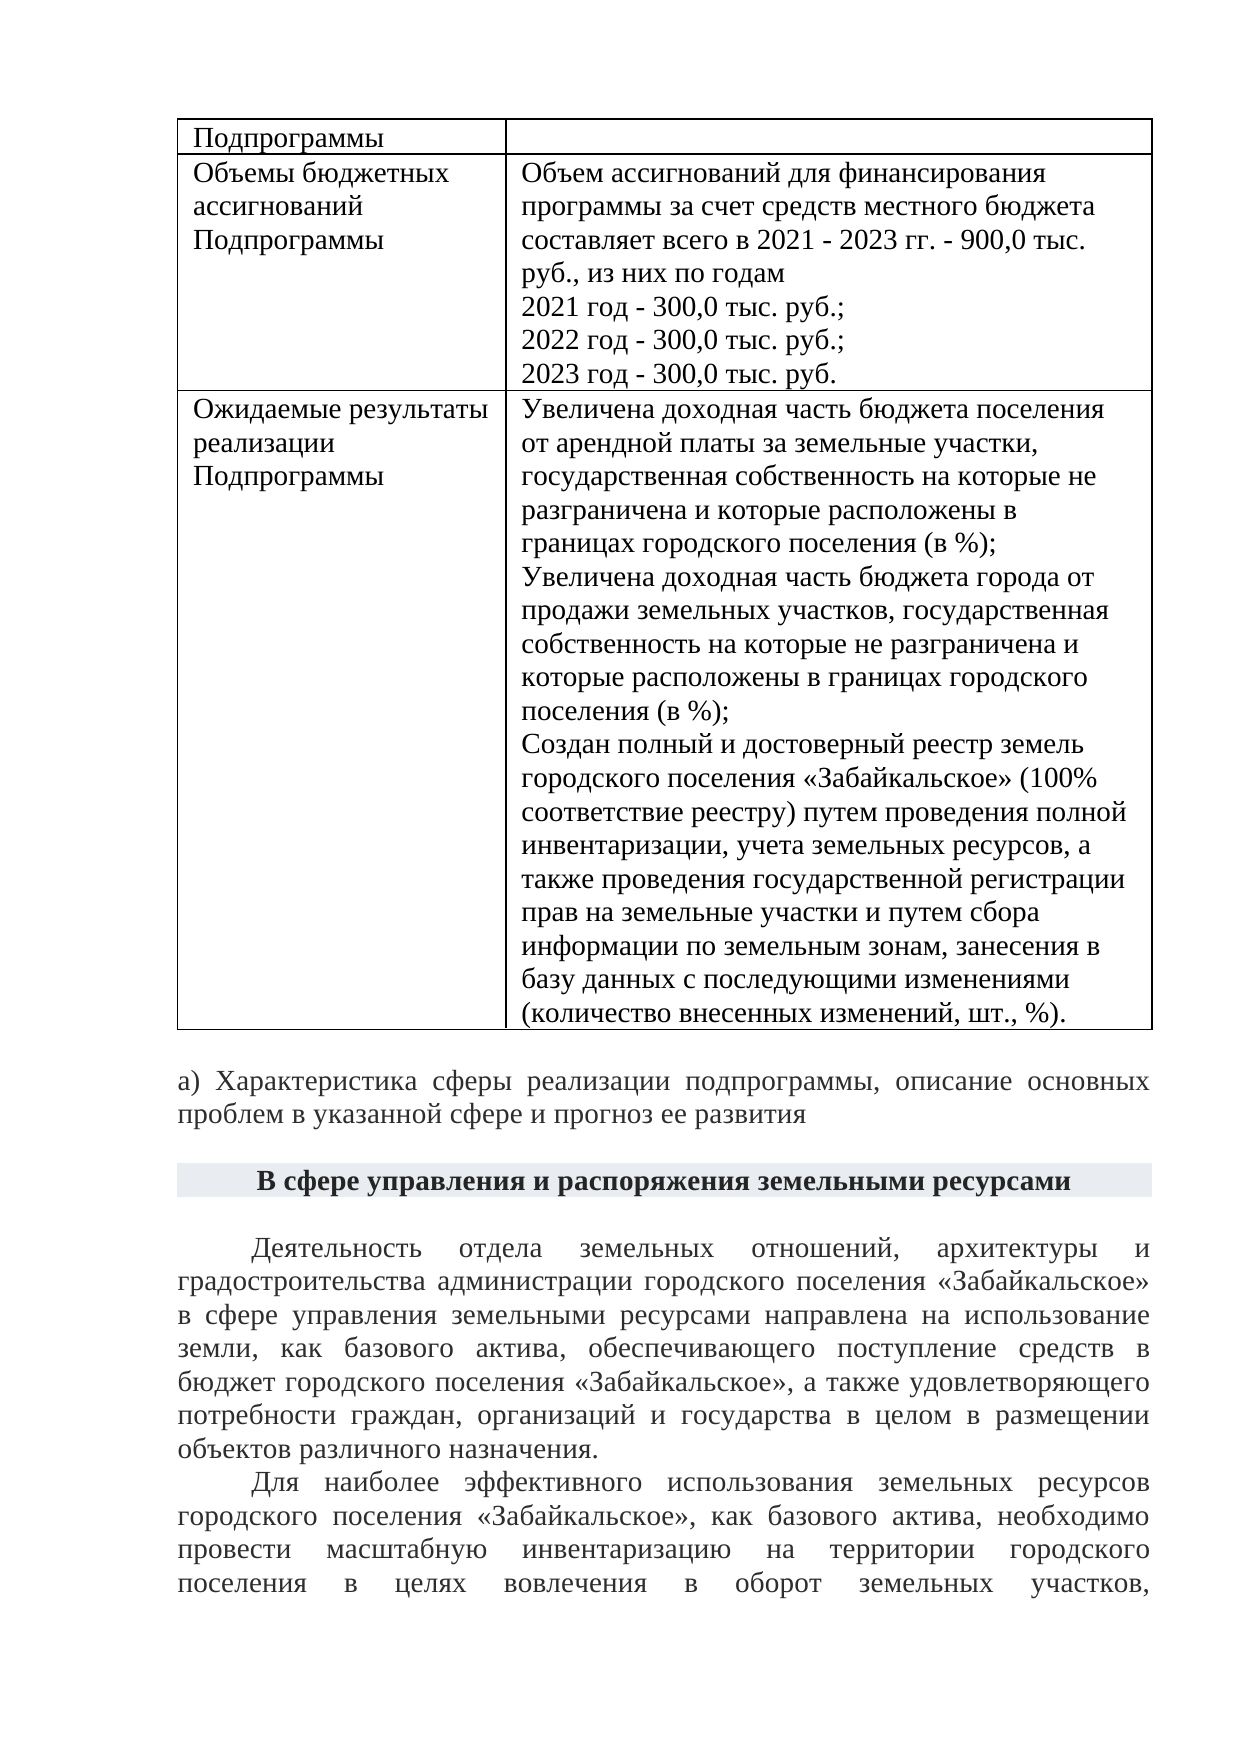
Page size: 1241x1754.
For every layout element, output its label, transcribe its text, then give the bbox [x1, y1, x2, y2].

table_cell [507, 120, 1151, 153]
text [177, 1464, 1152, 1599]
text В сфере управления и распоряжения земельными ресурсами [177, 1163, 1152, 1197]
table_cell Объем ассигнований для финансирования программы за счет средств местного бюджета составляет всего в 2021 - 2023 гг. - 900,0 тыс. руб., из них по годам 2021 год - 300,0 тыс. руб.; 2022 год - 300,0 тыс. руб.; 2023 год - 300,0 тыс. руб. [507, 155, 1151, 389]
text Деятельность отдела земельных отношений, архитектуры и градостроительства администрации городского поселения «Забайкальское» в сфере управления земельными ресурсами направлена на использование земли, как базового актива, обеспечивающего поступление средств в бюджет городского поселения «Забайкальское», а также удовлетворяющего потребности граждан, организаций и государства в целом в размещении объектов различного назначения. [177, 1197, 1152, 1464]
table_cell Ожидаемые результаты реализации Подпрограммы [178, 391, 505, 1028]
table_cell Увеличена доходная часть бюджета поселения от арендной платы за земельные участки, государственная собственность на которые не разграничена и которые расположены в границах городского поселения (в %); Увеличена доходная часть бюджета города от продажи земельных участков, государственная собственность на которые не разграничена и которые расположены в границах городского поселения (в %); Создан полный и достоверный реестр земель городского поселения «Забайкальское» (100% соответствие реестру) путем проведения полной инвентаризации, учета земельных ресурсов, а также проведения государственной регистрации прав на земельные участки и путем сбора информации по земельным зонам, занесения в базу данных с последующими изменениями (количество внесенных изменений, шт., %). [507, 391, 1151, 1028]
text а) Характеристика сферы реализации подпрограммы, описание основных проблем в указанной сфере и прогноз ее развития [177, 1030, 1152, 1130]
table_cell Объемы бюджетных ассигнований Подпрограммы [178, 155, 505, 389]
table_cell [178, 120, 505, 153]
